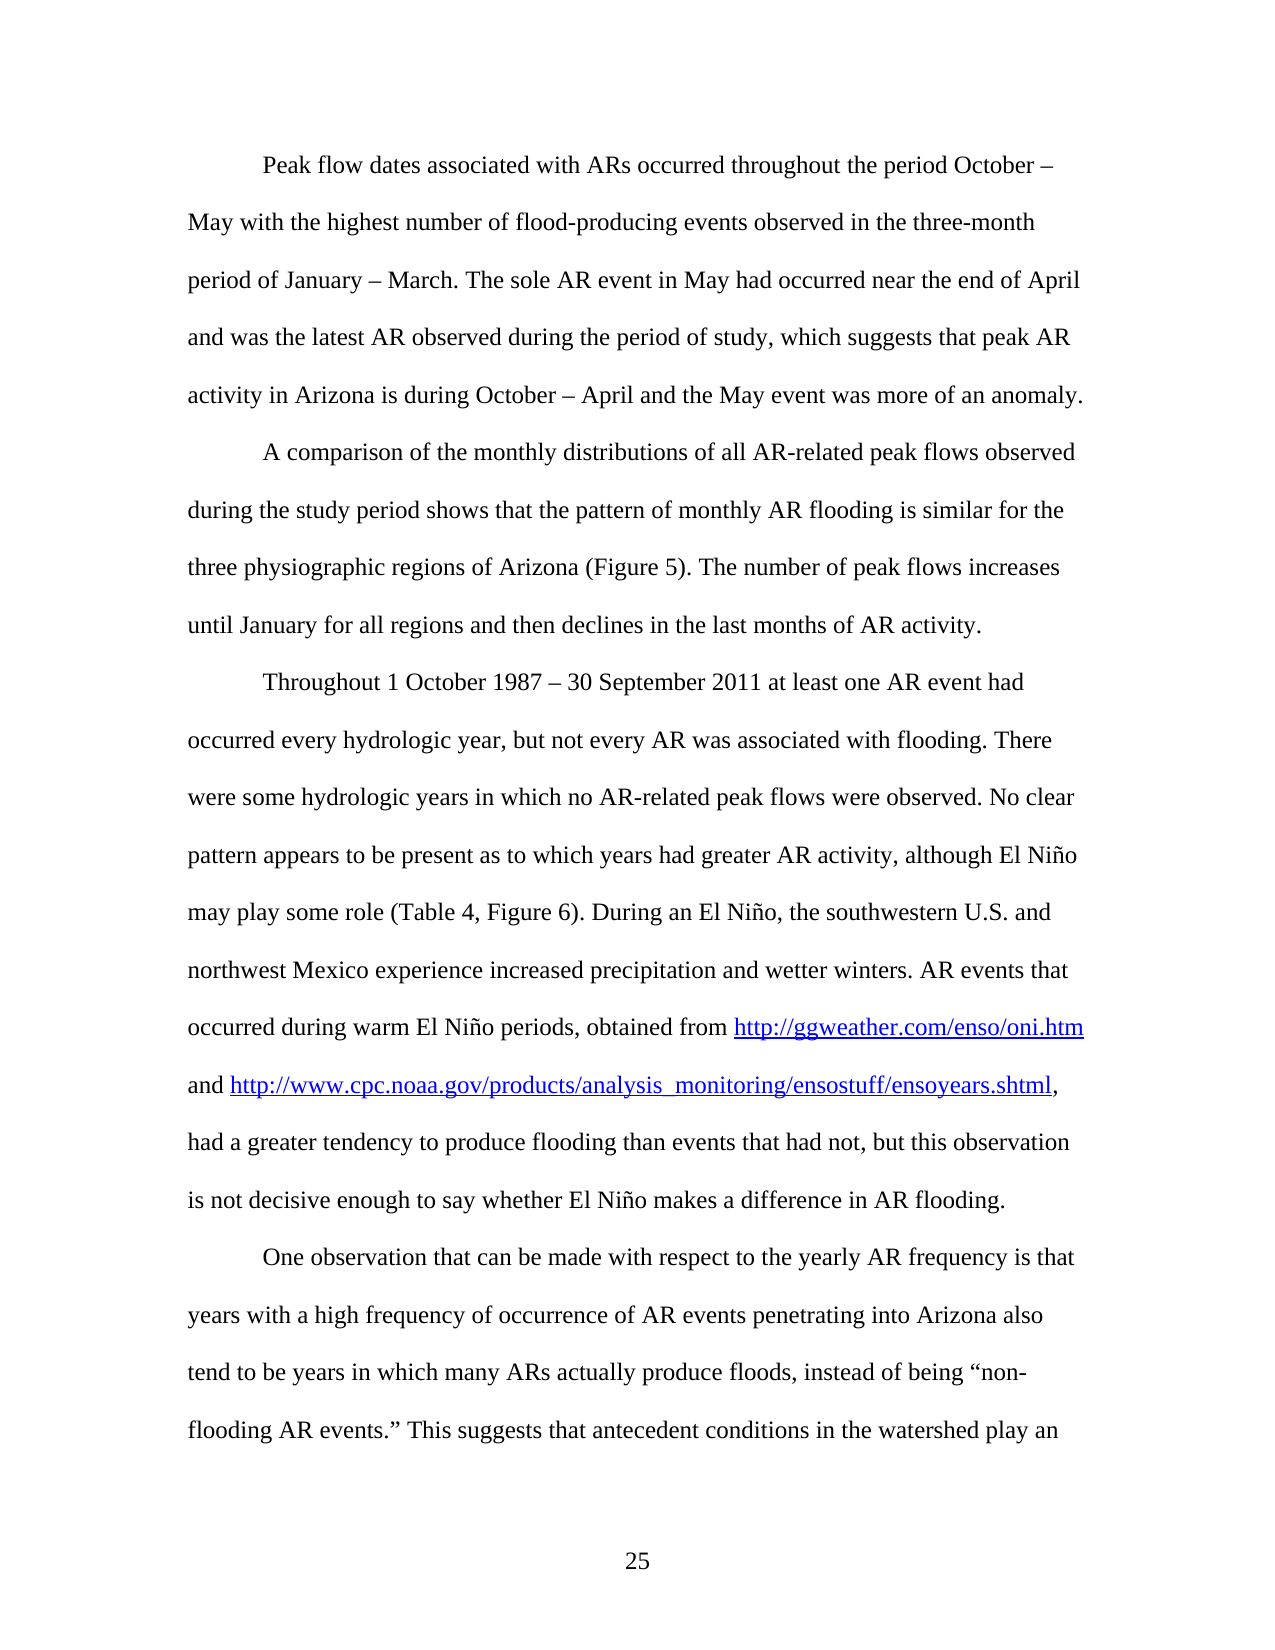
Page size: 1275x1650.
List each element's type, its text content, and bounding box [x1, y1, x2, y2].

text A comparison of the monthly distributions of all AR-related peak flows observed during the study period shows that the pattern of monthly AR flooding is similar for the three physiographic regions of Arizona (Figure 5). The number of peak flows increases until January for all regions and then declines in the last months of AR activity. [187, 437, 1087, 639]
text Throughout 1 October 1987 – 30 September 2011 at least one AR event had occurred every hydrologic year, but not every AR was associated with flooding. There were some hydrologic years in which no AR-related peak flows were observed. No clear pattern appears to be present as to which years had greater AR activity, although El Niño may play some role (Table 4, Figure 6). During an El Niño, the southwestern U.S. and northwest Mexico experience increased precipitation and wetter winters. AR events that occurred during warm El Niño periods, obtained from http://ggweather.com/enso/oni.htm and http://www.cpc.noaa.gov/products/analysis_monitoring/ensostuff/ensoyears.shtml, had a greater tendency to produce flooding than events that had not, but this observation is not decisive enough to say whether El Niño makes a difference in AR flooding. [187, 667, 1087, 1214]
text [187, 1242, 1087, 1444]
text Peak flow dates associated with ARs occurred throughout the period October – May with the highest number of flood-producing events observed in the three-month period of January – March. The sole AR event in May had occurred near the end of April and was the latest AR observed during the period of study, which suggests that peak AR activity in Arizona is during October – April and the May event was more of an anomaly. [187, 150, 1087, 409]
